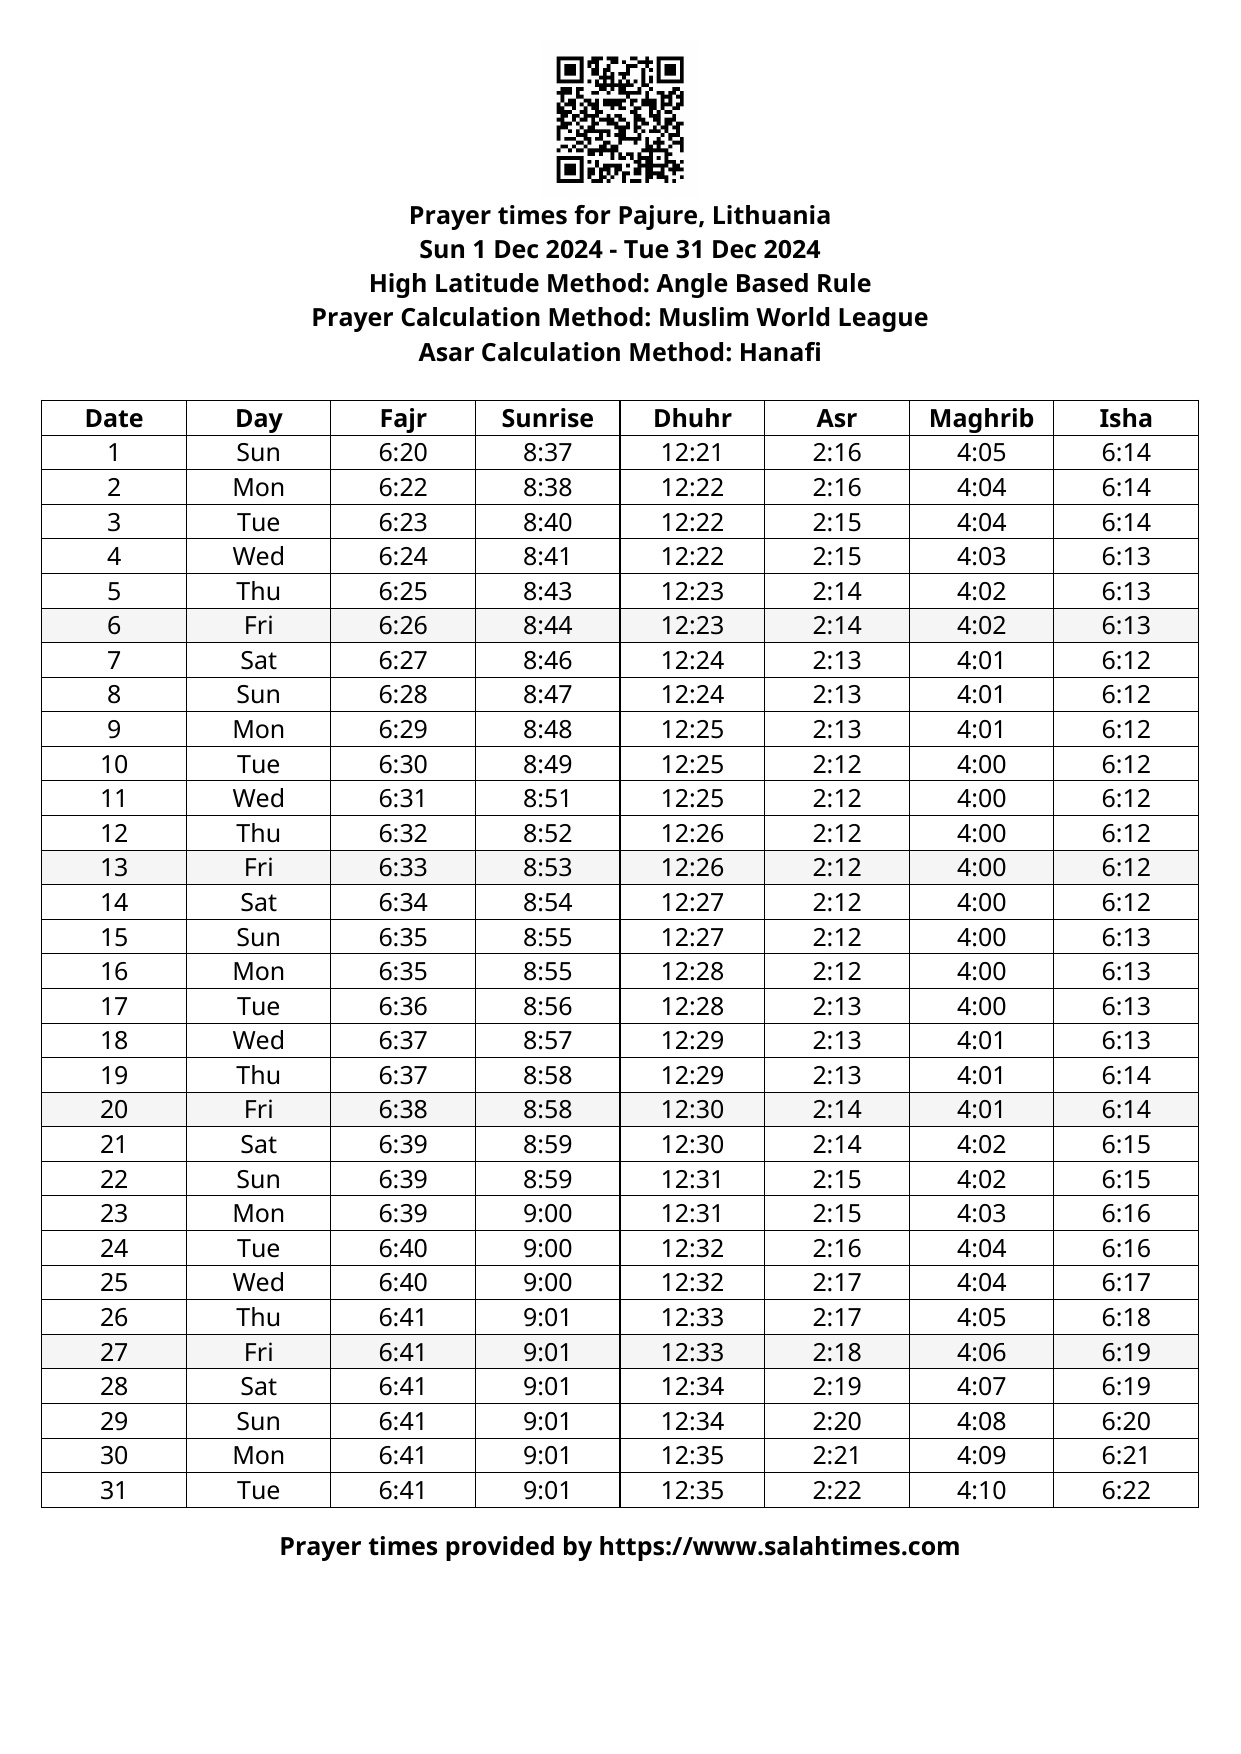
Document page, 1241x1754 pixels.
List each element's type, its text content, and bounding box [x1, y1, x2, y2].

table_header Fajr [331, 401, 475, 434]
table_header Date [42, 401, 186, 434]
table_cell 6:25 [331, 574, 475, 607]
table_cell 2:13 [765, 643, 909, 677]
table_cell 2:13 [765, 989, 909, 1022]
table_cell 12:28 [621, 989, 764, 1022]
table_cell 16 [42, 954, 186, 988]
table_cell 31 [42, 1473, 186, 1507]
table_cell 8:55 [476, 954, 619, 988]
table_cell 6:20 [331, 436, 475, 469]
table_cell 12 [42, 816, 186, 849]
table_cell 4:00 [910, 781, 1053, 815]
table_cell 6:15 [1054, 1127, 1198, 1161]
table_cell 15 [42, 920, 186, 953]
table_cell 28 [42, 1369, 186, 1403]
table_cell 8:38 [476, 470, 619, 504]
table_cell 12:23 [621, 609, 764, 642]
table_cell 12:25 [621, 781, 764, 815]
table_cell 25 [42, 1266, 186, 1299]
table_cell Sat [187, 1127, 330, 1161]
table_cell 2:16 [765, 1231, 909, 1264]
table_cell 4:02 [910, 609, 1053, 642]
table_cell Sun [187, 920, 330, 953]
table_cell 6:41 [331, 1335, 475, 1368]
table_cell 4:02 [910, 1127, 1053, 1161]
table_cell 4:04 [910, 1266, 1053, 1299]
table_cell 4:05 [910, 1300, 1053, 1334]
table_cell 6:13 [1054, 954, 1198, 988]
table_cell 12:31 [621, 1162, 764, 1195]
table_cell 12:34 [621, 1404, 764, 1437]
table_cell Sat [187, 1369, 330, 1403]
table_cell 27 [42, 1335, 186, 1368]
table_cell 2:12 [765, 885, 909, 919]
table_cell 6:29 [331, 712, 475, 746]
table_cell Fri [187, 609, 330, 642]
table_cell 6:15 [1054, 1162, 1198, 1195]
table_cell Tue [187, 505, 330, 538]
table_cell 12:24 [621, 678, 764, 711]
table_cell 4:03 [910, 539, 1053, 573]
table_cell 6:14 [1054, 1058, 1198, 1092]
table_cell 2:15 [765, 539, 909, 573]
table_cell 4:07 [910, 1369, 1053, 1403]
table_cell 6:13 [1054, 920, 1198, 953]
table_cell 6:28 [331, 678, 475, 711]
table_cell 2:12 [765, 920, 909, 953]
table_cell 2:22 [765, 1473, 909, 1507]
table_cell 2:12 [765, 851, 909, 884]
table_cell 6:40 [331, 1231, 475, 1264]
table_cell 4:08 [910, 1404, 1053, 1437]
table_cell 23 [42, 1196, 186, 1230]
table_cell 8:49 [476, 747, 619, 780]
table_cell 12:34 [621, 1369, 764, 1403]
table_cell 2:12 [765, 781, 909, 815]
table_cell 9:00 [476, 1231, 619, 1264]
table_cell Sat [187, 643, 330, 677]
table_cell 4:04 [910, 505, 1053, 538]
table_cell 12:21 [621, 436, 764, 469]
table_cell 6:41 [331, 1404, 475, 1437]
table_cell 12:25 [621, 747, 764, 780]
table_cell Fri [187, 851, 330, 884]
table_header Asr [765, 401, 909, 434]
table_cell 6:12 [1054, 816, 1198, 849]
table_cell 6:13 [1054, 574, 1198, 607]
table_cell 8:56 [476, 989, 619, 1022]
table_cell 4:00 [910, 851, 1053, 884]
table_cell 4:01 [910, 1058, 1053, 1092]
table_cell 20 [42, 1093, 186, 1126]
table_cell 4:00 [910, 747, 1053, 780]
table_cell 12:35 [621, 1473, 764, 1507]
table_cell 12:26 [621, 816, 764, 849]
table_cell 2:20 [765, 1404, 909, 1437]
table_cell 2:13 [765, 712, 909, 746]
table_cell 8:43 [476, 574, 619, 607]
table_cell 9:00 [476, 1266, 619, 1299]
table_cell 6:37 [331, 1024, 475, 1057]
table_cell 3 [42, 505, 186, 538]
table_cell 6:38 [331, 1093, 475, 1126]
table_cell 6:35 [331, 954, 475, 988]
table_cell 13 [42, 851, 186, 884]
table_cell Wed [187, 1024, 330, 1057]
table_cell 6:14 [1054, 1093, 1198, 1126]
table_cell 6:12 [1054, 781, 1198, 815]
table_cell Wed [187, 539, 330, 573]
text High Latitude Method: Angle Based Rule [42, 266, 1198, 300]
table_cell 12:30 [621, 1127, 764, 1161]
table_cell 12:31 [621, 1196, 764, 1230]
table_cell 8:52 [476, 816, 619, 849]
table_cell 12:33 [621, 1335, 764, 1368]
table_cell 11 [42, 781, 186, 815]
table_cell Mon [187, 470, 330, 504]
text Prayer times provided by https://www.salahtimes.com [42, 1528, 1198, 1563]
table_cell 6:22 [1054, 1473, 1198, 1507]
table_cell 2:13 [765, 678, 909, 711]
table_cell 4:10 [910, 1473, 1053, 1507]
table_cell 2:12 [765, 954, 909, 988]
table_cell 6:13 [1054, 539, 1198, 573]
table_cell Tue [187, 747, 330, 780]
table_cell 1 [42, 436, 186, 469]
table_cell 2:17 [765, 1266, 909, 1299]
table_cell 2:19 [765, 1369, 909, 1403]
table_cell 9:01 [476, 1369, 619, 1403]
table_cell 4:00 [910, 920, 1053, 953]
table_cell 2:12 [765, 816, 909, 849]
table_cell 17 [42, 989, 186, 1022]
table_cell 8:47 [476, 678, 619, 711]
table_cell 12:33 [621, 1300, 764, 1334]
table_cell 6:23 [331, 505, 475, 538]
table_header Sunrise [476, 401, 619, 434]
table_cell 8:51 [476, 781, 619, 815]
table_cell 14 [42, 885, 186, 919]
table_cell 29 [42, 1404, 186, 1437]
table_cell Tue [187, 1231, 330, 1264]
table_cell Mon [187, 1196, 330, 1230]
table_cell 19 [42, 1058, 186, 1092]
table_cell 8:59 [476, 1162, 619, 1195]
table_cell 6:12 [1054, 643, 1198, 677]
table_cell 12:30 [621, 1093, 764, 1126]
table_cell 6:41 [331, 1439, 475, 1472]
table_cell 4:06 [910, 1335, 1053, 1368]
table_cell Thu [187, 574, 330, 607]
table_cell 8:48 [476, 712, 619, 746]
table_cell 26 [42, 1300, 186, 1334]
table_cell 12:26 [621, 851, 764, 884]
table_cell 12:22 [621, 470, 764, 504]
table_cell 4:04 [910, 1231, 1053, 1264]
table_cell 6:13 [1054, 1024, 1198, 1057]
table_cell Fri [187, 1093, 330, 1126]
table_cell 6:12 [1054, 851, 1198, 884]
table_cell 2:14 [765, 609, 909, 642]
table_cell 7 [42, 643, 186, 677]
text Prayer Calculation Method: Muslim World League [42, 300, 1198, 334]
table_header Maghrib [910, 401, 1053, 434]
table_cell 6:14 [1054, 505, 1198, 538]
table_cell 6 [42, 609, 186, 642]
table_cell 4:01 [910, 643, 1053, 677]
table_cell 18 [42, 1024, 186, 1057]
table_cell 2 [42, 470, 186, 504]
table_cell 6:18 [1054, 1300, 1198, 1334]
table_cell 4:09 [910, 1439, 1053, 1472]
table_cell 9:00 [476, 1196, 619, 1230]
table_cell 2:14 [765, 1127, 909, 1161]
table_cell Wed [187, 1266, 330, 1299]
table_cell 6:40 [331, 1266, 475, 1299]
table_cell 2:21 [765, 1439, 909, 1472]
table_cell 4:04 [910, 470, 1053, 504]
table_header Isha [1054, 401, 1198, 434]
table_cell Mon [187, 954, 330, 988]
table_cell 4:02 [910, 1162, 1053, 1195]
table_cell 4:01 [910, 678, 1053, 711]
table_cell 8:40 [476, 505, 619, 538]
table_cell Sun [187, 1404, 330, 1437]
table_cell 12:23 [621, 574, 764, 607]
table_cell 8:37 [476, 436, 619, 469]
table_cell Thu [187, 816, 330, 849]
table_cell 6:12 [1054, 712, 1198, 746]
table_cell 12:24 [621, 643, 764, 677]
table_cell 2:17 [765, 1300, 909, 1334]
table_cell 6:39 [331, 1196, 475, 1230]
table_cell 12:29 [621, 1058, 764, 1092]
table_cell 12:32 [621, 1266, 764, 1299]
table_cell 2:15 [765, 1196, 909, 1230]
table_cell 4:01 [910, 1093, 1053, 1126]
table_cell 2:15 [765, 1162, 909, 1195]
table_cell 6:14 [1054, 436, 1198, 469]
table_cell 2:12 [765, 747, 909, 780]
table_cell 9:01 [476, 1404, 619, 1437]
table_cell 8:58 [476, 1093, 619, 1126]
table_cell 6:33 [331, 851, 475, 884]
table_cell 6:30 [331, 747, 475, 780]
table_cell Sun [187, 1162, 330, 1195]
table_cell 30 [42, 1439, 186, 1472]
table_cell 6:16 [1054, 1196, 1198, 1230]
table_cell 6:16 [1054, 1231, 1198, 1264]
table_cell 6:41 [331, 1369, 475, 1403]
table_cell 2:13 [765, 1058, 909, 1092]
table_cell 4 [42, 539, 186, 573]
table_cell 2:15 [765, 505, 909, 538]
table_cell 4:00 [910, 989, 1053, 1022]
table_cell 4:03 [910, 1196, 1053, 1230]
table_cell Sun [187, 678, 330, 711]
table_cell 6:39 [331, 1162, 475, 1195]
table_cell 2:13 [765, 1024, 909, 1057]
table_cell 6:13 [1054, 609, 1198, 642]
table_cell 9:01 [476, 1439, 619, 1472]
table_cell 6:41 [331, 1300, 475, 1334]
table_cell 8:53 [476, 851, 619, 884]
table_cell 4:02 [910, 574, 1053, 607]
table_cell Fri [187, 1335, 330, 1368]
table_cell 8:59 [476, 1127, 619, 1161]
table_cell 2:16 [765, 436, 909, 469]
table_cell 2:18 [765, 1335, 909, 1368]
table_cell 6:12 [1054, 747, 1198, 780]
table_cell 6:37 [331, 1058, 475, 1092]
picture [542, 41, 699, 198]
table_cell 4:00 [910, 954, 1053, 988]
text Prayer times for Pajure, Lithuania [42, 198, 1198, 232]
table_cell 12:35 [621, 1439, 764, 1472]
table_cell 8:46 [476, 643, 619, 677]
table_cell 2:14 [765, 1093, 909, 1126]
table_header Dhuhr [621, 401, 764, 434]
table_cell 8:54 [476, 885, 619, 919]
table_cell 24 [42, 1231, 186, 1264]
table_cell Mon [187, 712, 330, 746]
table_cell Tue [187, 989, 330, 1022]
table_cell 12:27 [621, 920, 764, 953]
table_cell 8:55 [476, 920, 619, 953]
table_cell 9 [42, 712, 186, 746]
table_cell Thu [187, 1058, 330, 1092]
table_cell 12:22 [621, 505, 764, 538]
table_cell 6:13 [1054, 989, 1198, 1022]
table_cell 6:39 [331, 1127, 475, 1161]
table_cell 4:00 [910, 816, 1053, 849]
table_cell 6:19 [1054, 1369, 1198, 1403]
table_cell 6:20 [1054, 1404, 1198, 1437]
table_cell 12:22 [621, 539, 764, 573]
text Asar Calculation Method: Hanafi [42, 334, 1198, 368]
table_cell 12:28 [621, 954, 764, 988]
table_cell 8 [42, 678, 186, 711]
table_cell 5 [42, 574, 186, 607]
table_cell 9:01 [476, 1335, 619, 1368]
table_cell 8:41 [476, 539, 619, 573]
table_cell Sun [187, 436, 330, 469]
table_cell 8:44 [476, 609, 619, 642]
table_cell 10 [42, 747, 186, 780]
table_cell 6:27 [331, 643, 475, 677]
table_cell 9:01 [476, 1300, 619, 1334]
table_cell 6:31 [331, 781, 475, 815]
table_cell 8:57 [476, 1024, 619, 1057]
table_cell 6:36 [331, 989, 475, 1022]
table_cell 6:21 [1054, 1439, 1198, 1472]
table_cell 2:16 [765, 470, 909, 504]
table_cell 4:01 [910, 712, 1053, 746]
table_cell 12:27 [621, 885, 764, 919]
table_cell 12:29 [621, 1024, 764, 1057]
table_cell 6:34 [331, 885, 475, 919]
table_cell 12:32 [621, 1231, 764, 1264]
table_cell 8:58 [476, 1058, 619, 1092]
table_cell Thu [187, 1300, 330, 1334]
table_cell 6:35 [331, 920, 475, 953]
table_cell 6:14 [1054, 470, 1198, 504]
table_cell 2:14 [765, 574, 909, 607]
table_cell 4:05 [910, 436, 1053, 469]
table_cell 6:32 [331, 816, 475, 849]
table_cell 4:01 [910, 1024, 1053, 1057]
table_header Day [187, 401, 330, 434]
table_cell Wed [187, 781, 330, 815]
table_cell 6:12 [1054, 678, 1198, 711]
table_cell 22 [42, 1162, 186, 1195]
table_cell Mon [187, 1439, 330, 1472]
table_cell 6:26 [331, 609, 475, 642]
table_cell 6:19 [1054, 1335, 1198, 1368]
table_cell 6:41 [331, 1473, 475, 1507]
table_cell 6:22 [331, 470, 475, 504]
table_cell 6:24 [331, 539, 475, 573]
table_cell 21 [42, 1127, 186, 1161]
table_cell 4:00 [910, 885, 1053, 919]
table_cell 6:17 [1054, 1266, 1198, 1299]
table_cell 9:01 [476, 1473, 619, 1507]
table_cell 6:12 [1054, 885, 1198, 919]
table_cell 12:25 [621, 712, 764, 746]
table_cell Sat [187, 885, 330, 919]
table_cell Tue [187, 1473, 330, 1507]
text Sun 1 Dec 2024 - Tue 31 Dec 2024 [42, 232, 1198, 266]
